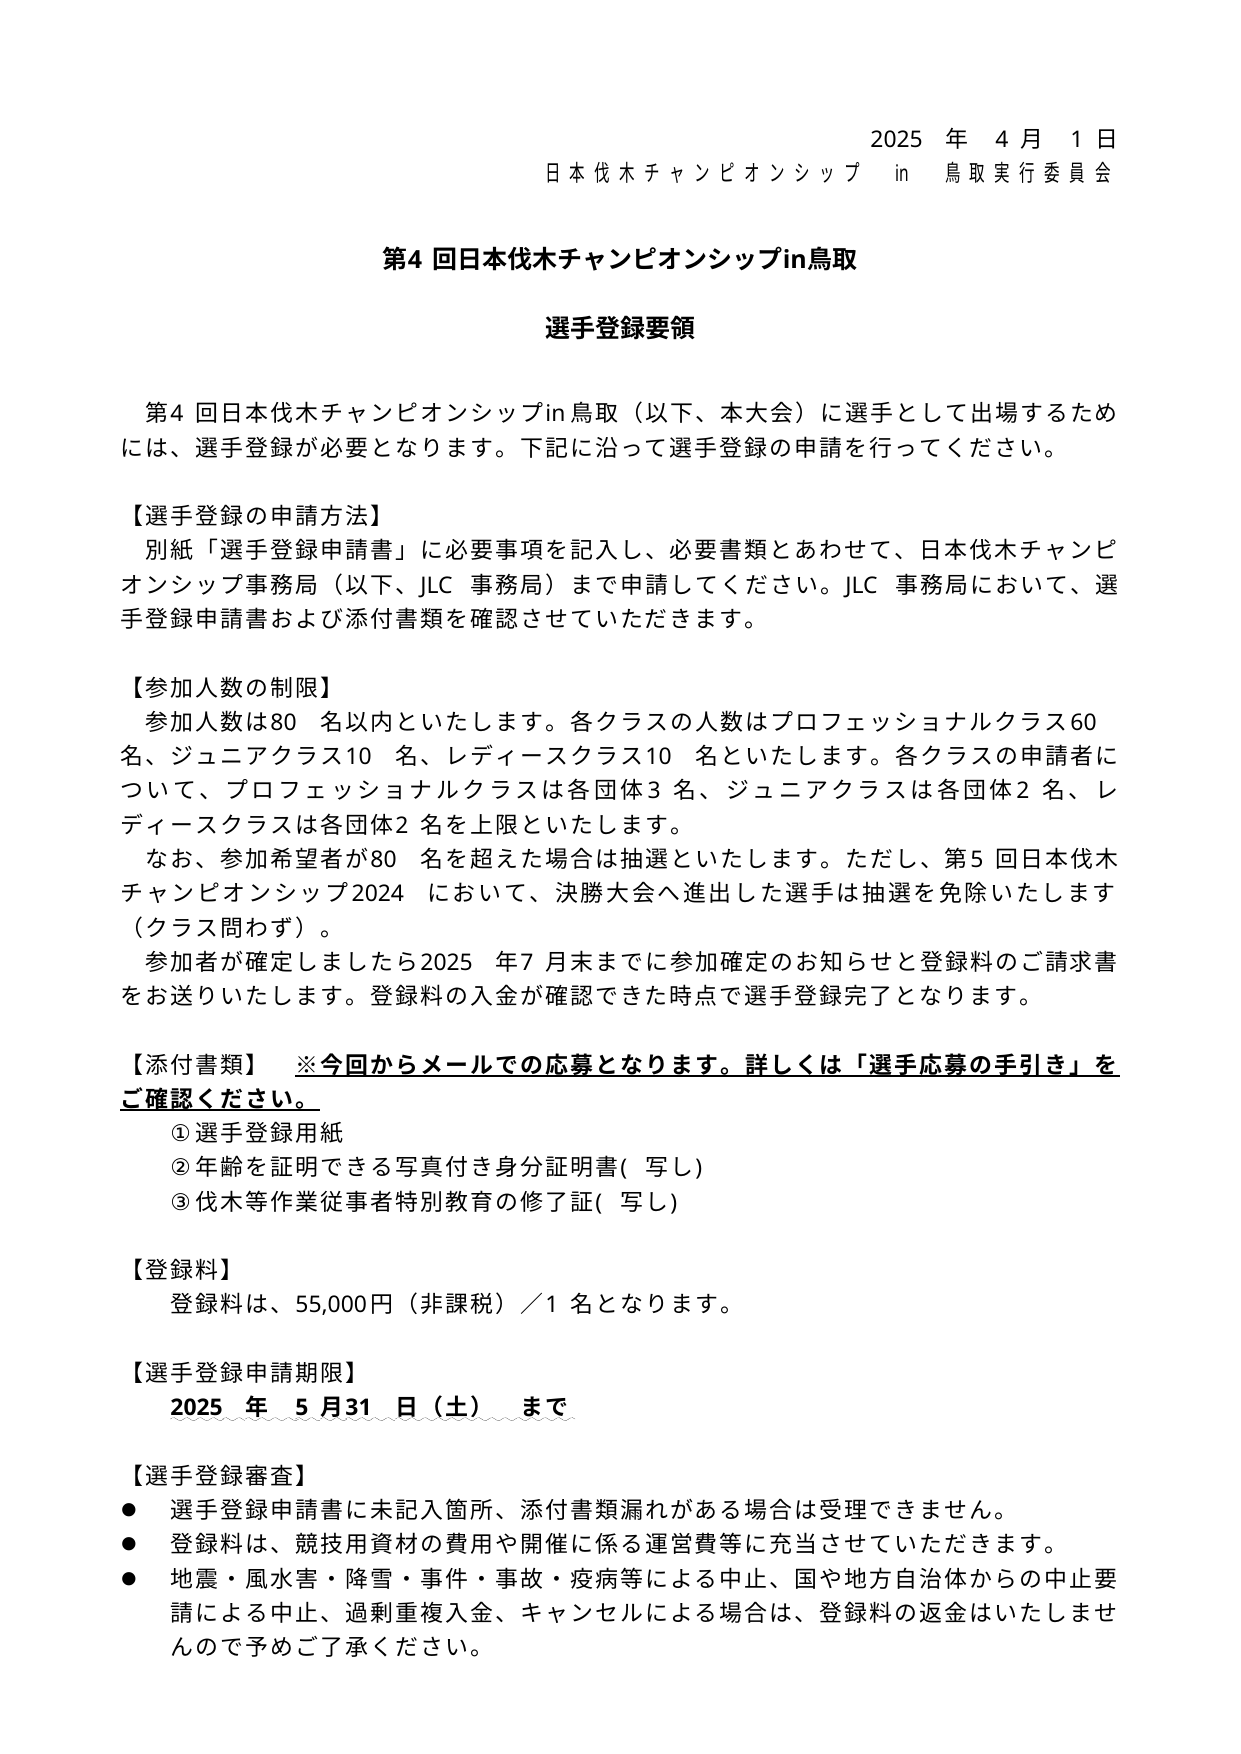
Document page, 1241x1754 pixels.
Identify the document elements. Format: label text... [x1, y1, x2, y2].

text 第4回日本伐木チャンピオンシップin鳥取（以下、本大会）に選手として出場するためには、選手登録が必要となります。下記に沿って選手登録の申請を行ってください。 [120, 395, 1120, 463]
list 選手登録申請書に未記入箇所、添付書類漏れがある場合は受理できません。 [120, 1491, 1120, 1526]
text 【選手登録審査】 [120, 1457, 1120, 1491]
text なお、参加希望者が80名を超えた場合は抽選といたします。ただし、第5回日本伐木チャンピオンシップ2024において、決勝大会へ進出した選手は抽選を免除いたします（クラス問わず）。 [120, 840, 1120, 943]
text 2025年 4月 1日 [120, 121, 1120, 155]
text 参加者が確定しましたら2025年7月末までに参加確定のお知らせと登録料のご請求書をお送りいたします。登録料の入金が確認できた時点で選手登録完了となります。 [120, 943, 1120, 1012]
list 地震・風水害・降雪・事件・事故・疫病等による中止、国や地方自治体からの中止要請による中止、過剰重複入金、キャンセルによる場合は、登録料の返金はいたしませんので予めご了承ください。 [120, 1560, 1120, 1663]
text 登録料は、55,000円（非課税）／1名となります。 [145, 1286, 1120, 1320]
text 【添付書類】 ※今回からメールでの応募となります。詳しくは「選手応募の手引き」をご確認ください。 [120, 1046, 1120, 1114]
text 参加人数は80名以内といたします。各クラスの人数はプロフェッショナルクラス60名、ジュニアクラス10名、レディースクラス10名といたします。各クラスの申請者について、プロフェッショナルクラスは各団体3名、ジュニアクラスは各団体2名、レディースクラスは各団体2名を上限といたします。 [120, 703, 1120, 840]
text 【選手登録の申請方法】 [120, 498, 1120, 532]
text 別紙「選手登録申請書」に必要事項を記入し、必要書類とあわせて、日本伐木チャンピオンシップ事務局（以下、JLC事務局）まで申請してください。JLC事務局において、選手登録申請書および添付書類を確認させていただきます。 [120, 532, 1120, 635]
text ①選手登録用紙 [145, 1114, 1120, 1149]
text ②年齢を証明できる写真付き身分証明書(写し) [145, 1149, 1120, 1183]
text 【登録料】 [120, 1252, 1120, 1286]
text 【参加人数の制限】 [120, 669, 1120, 703]
text 【選手登録申請期限】 [120, 1354, 1120, 1389]
text ③伐木等作業従事者特別教育の修了証(写し) [145, 1183, 1120, 1217]
list 登録料は、競技用資材の費用や開催に係る運営費等に充当させていただきます。 [120, 1526, 1120, 1560]
text 第4回日本伐木チャンピオンシップin鳥取 [120, 223, 1120, 292]
text 2025年 5月31日（土） まで [145, 1389, 1120, 1423]
text 日本伐木チャンピオンシップin鳥取実行委員会 [120, 155, 1120, 189]
text 選手登録要領 [120, 292, 1120, 361]
